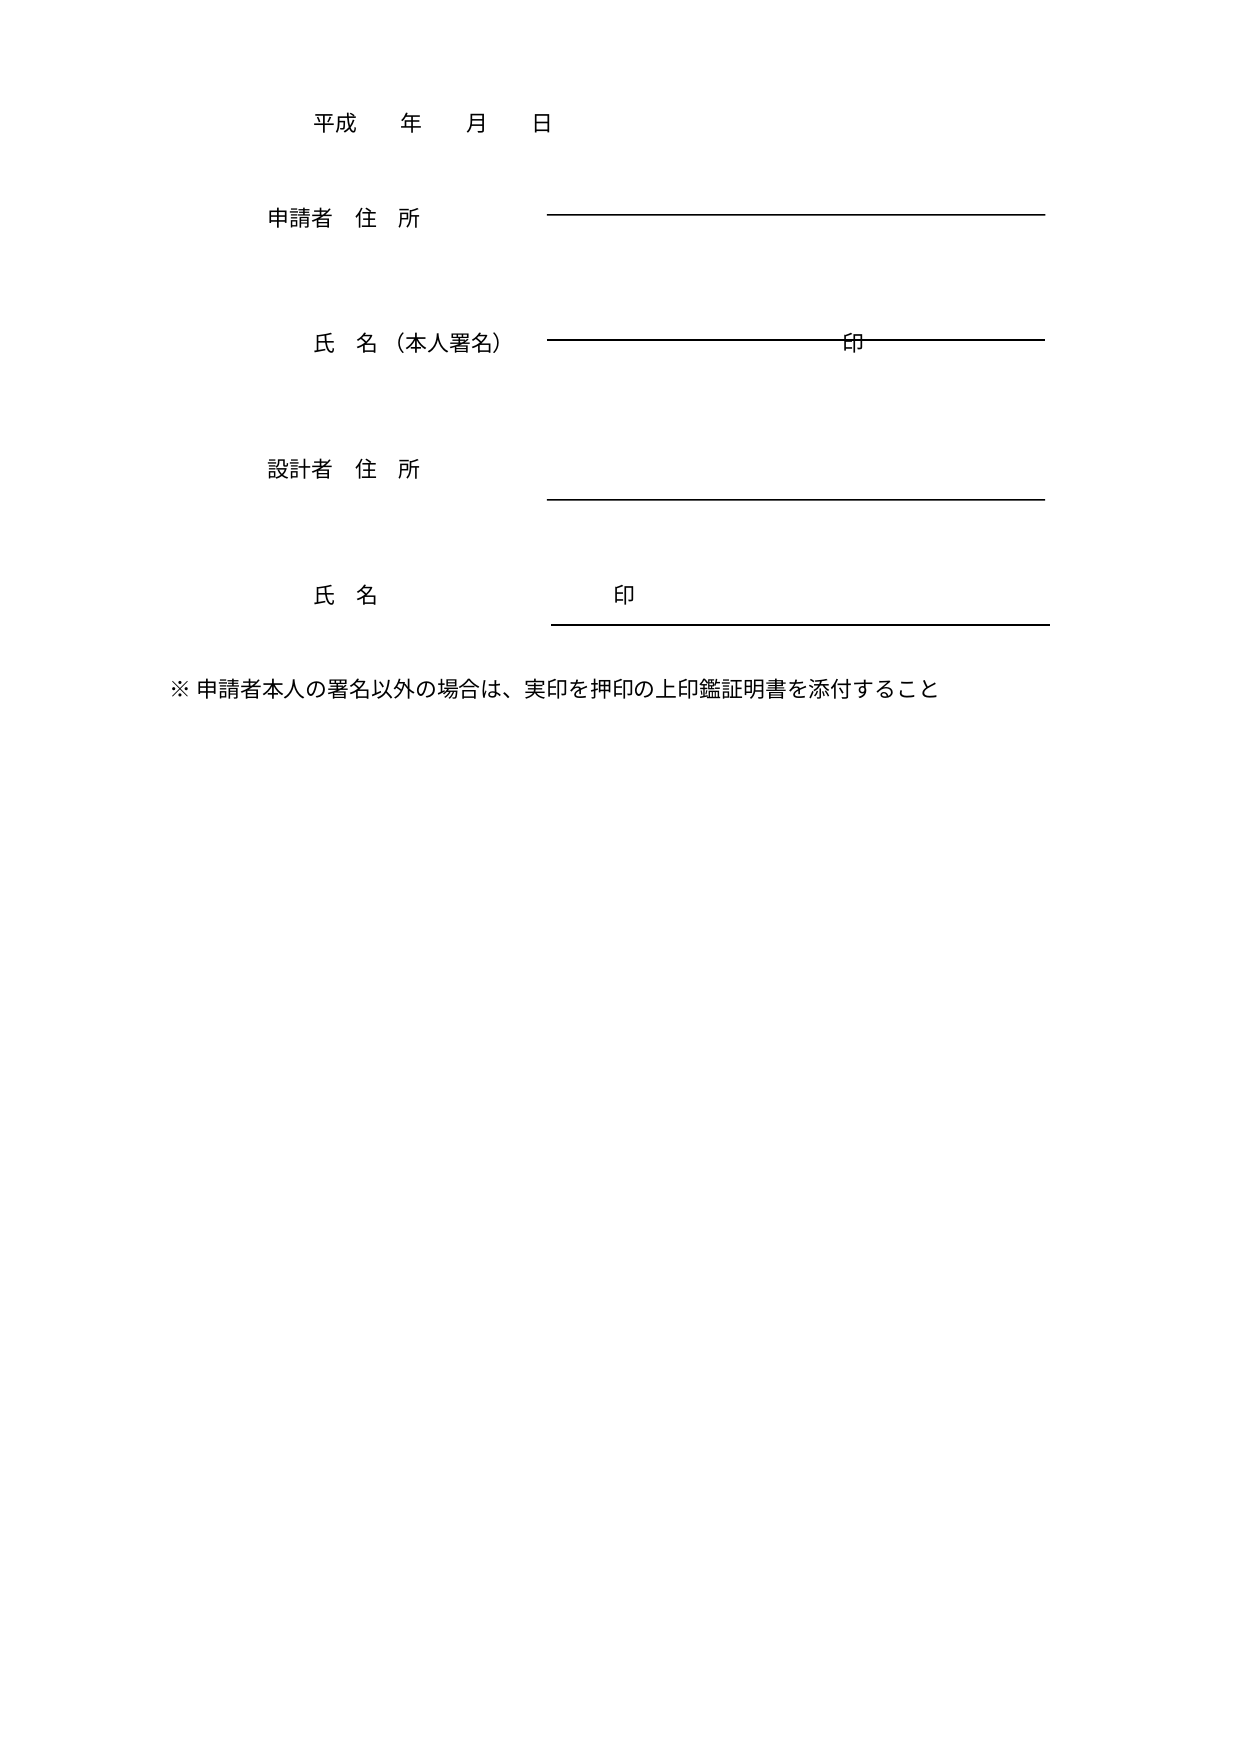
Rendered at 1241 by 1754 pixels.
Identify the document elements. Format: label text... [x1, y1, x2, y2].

text 平成 年 月 日 [148, 91, 1152, 153]
text 設計者 住 所 [148, 437, 1152, 499]
text 氏 名 （本人署名） 印 [148, 311, 1152, 374]
text 氏 名 印 [148, 562, 1152, 625]
text 申請者 住 所 [148, 185, 1152, 248]
text ※ 申請者本人の署名以外の場合は、実印を押印の上印鑑証明書を添付すること [148, 657, 1152, 720]
